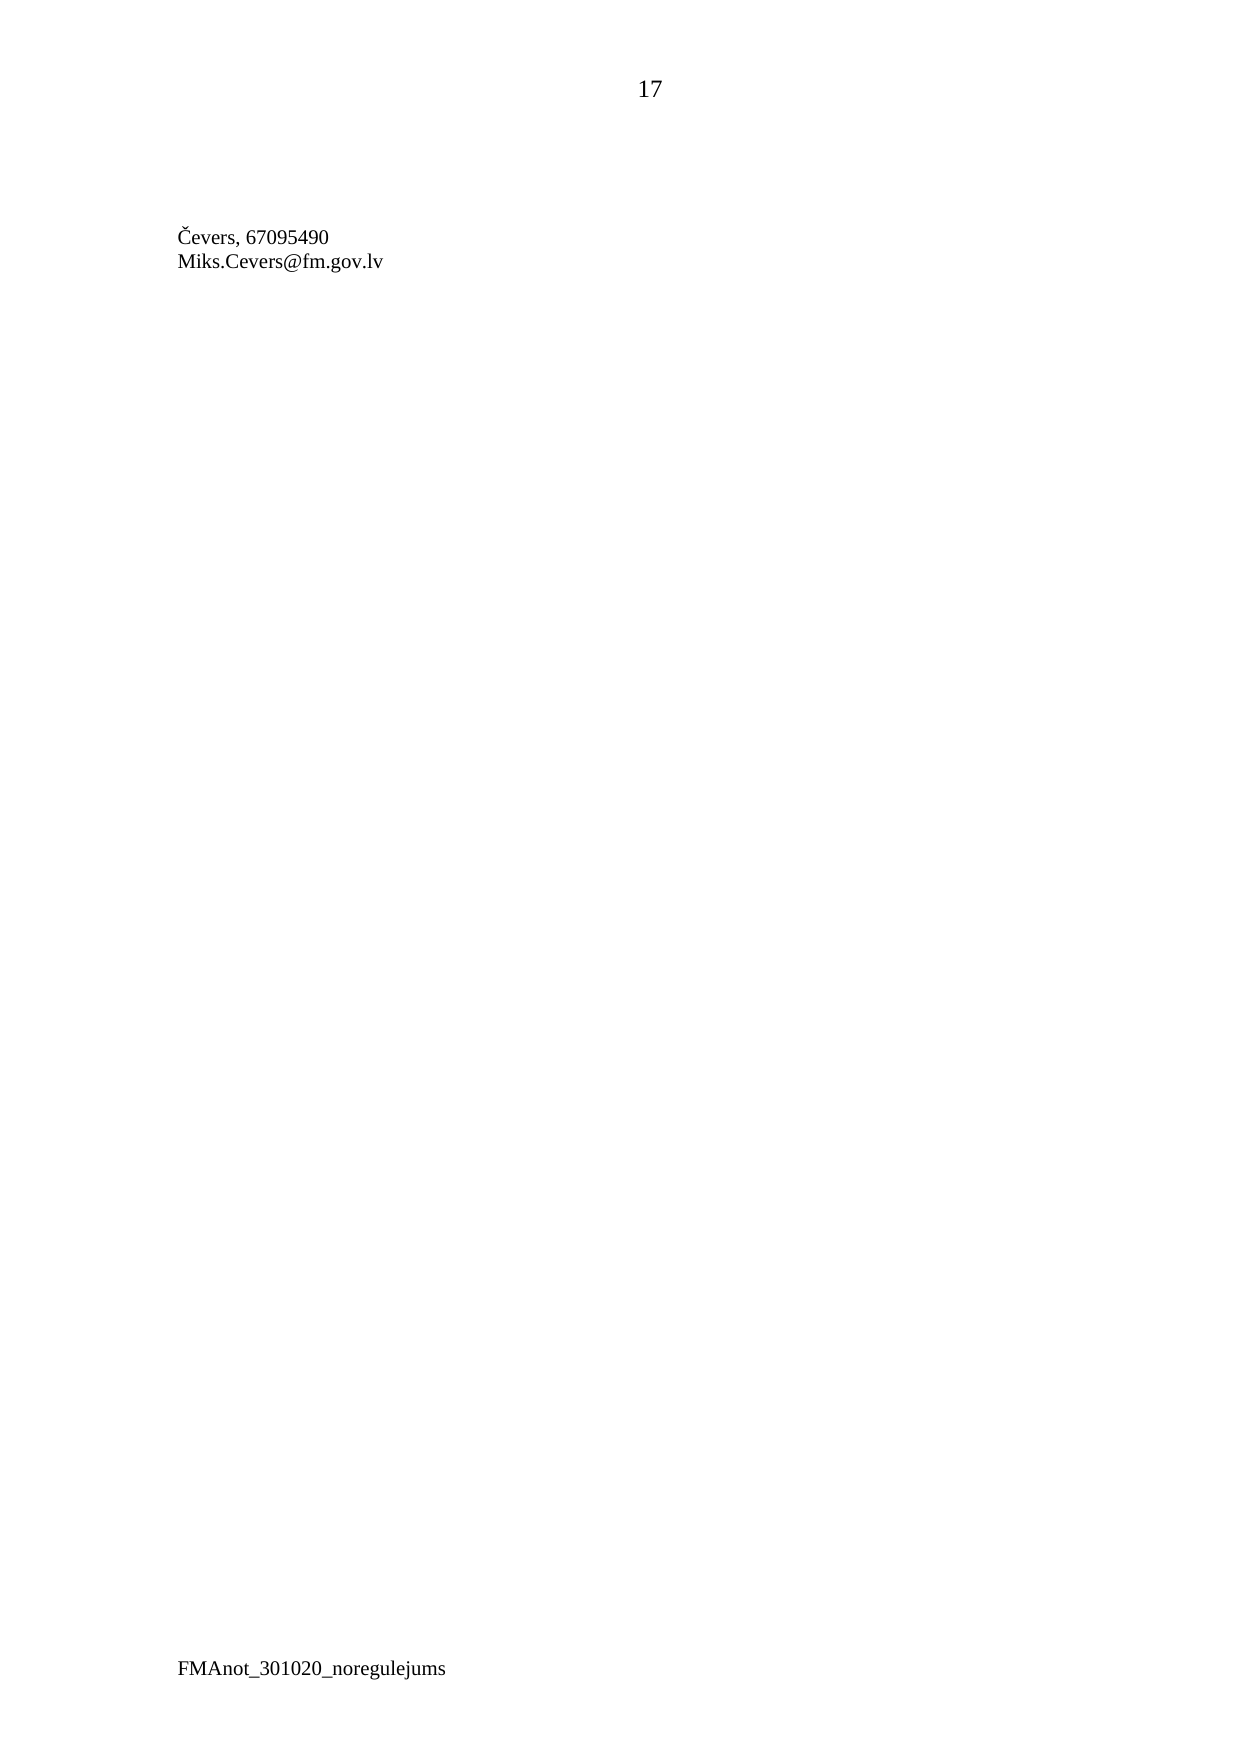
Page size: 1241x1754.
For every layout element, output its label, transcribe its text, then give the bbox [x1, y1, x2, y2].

text Čevers, 67095490 [177, 224, 1122, 249]
text Miks.Cevers@fm.gov.lv [177, 249, 1122, 273]
